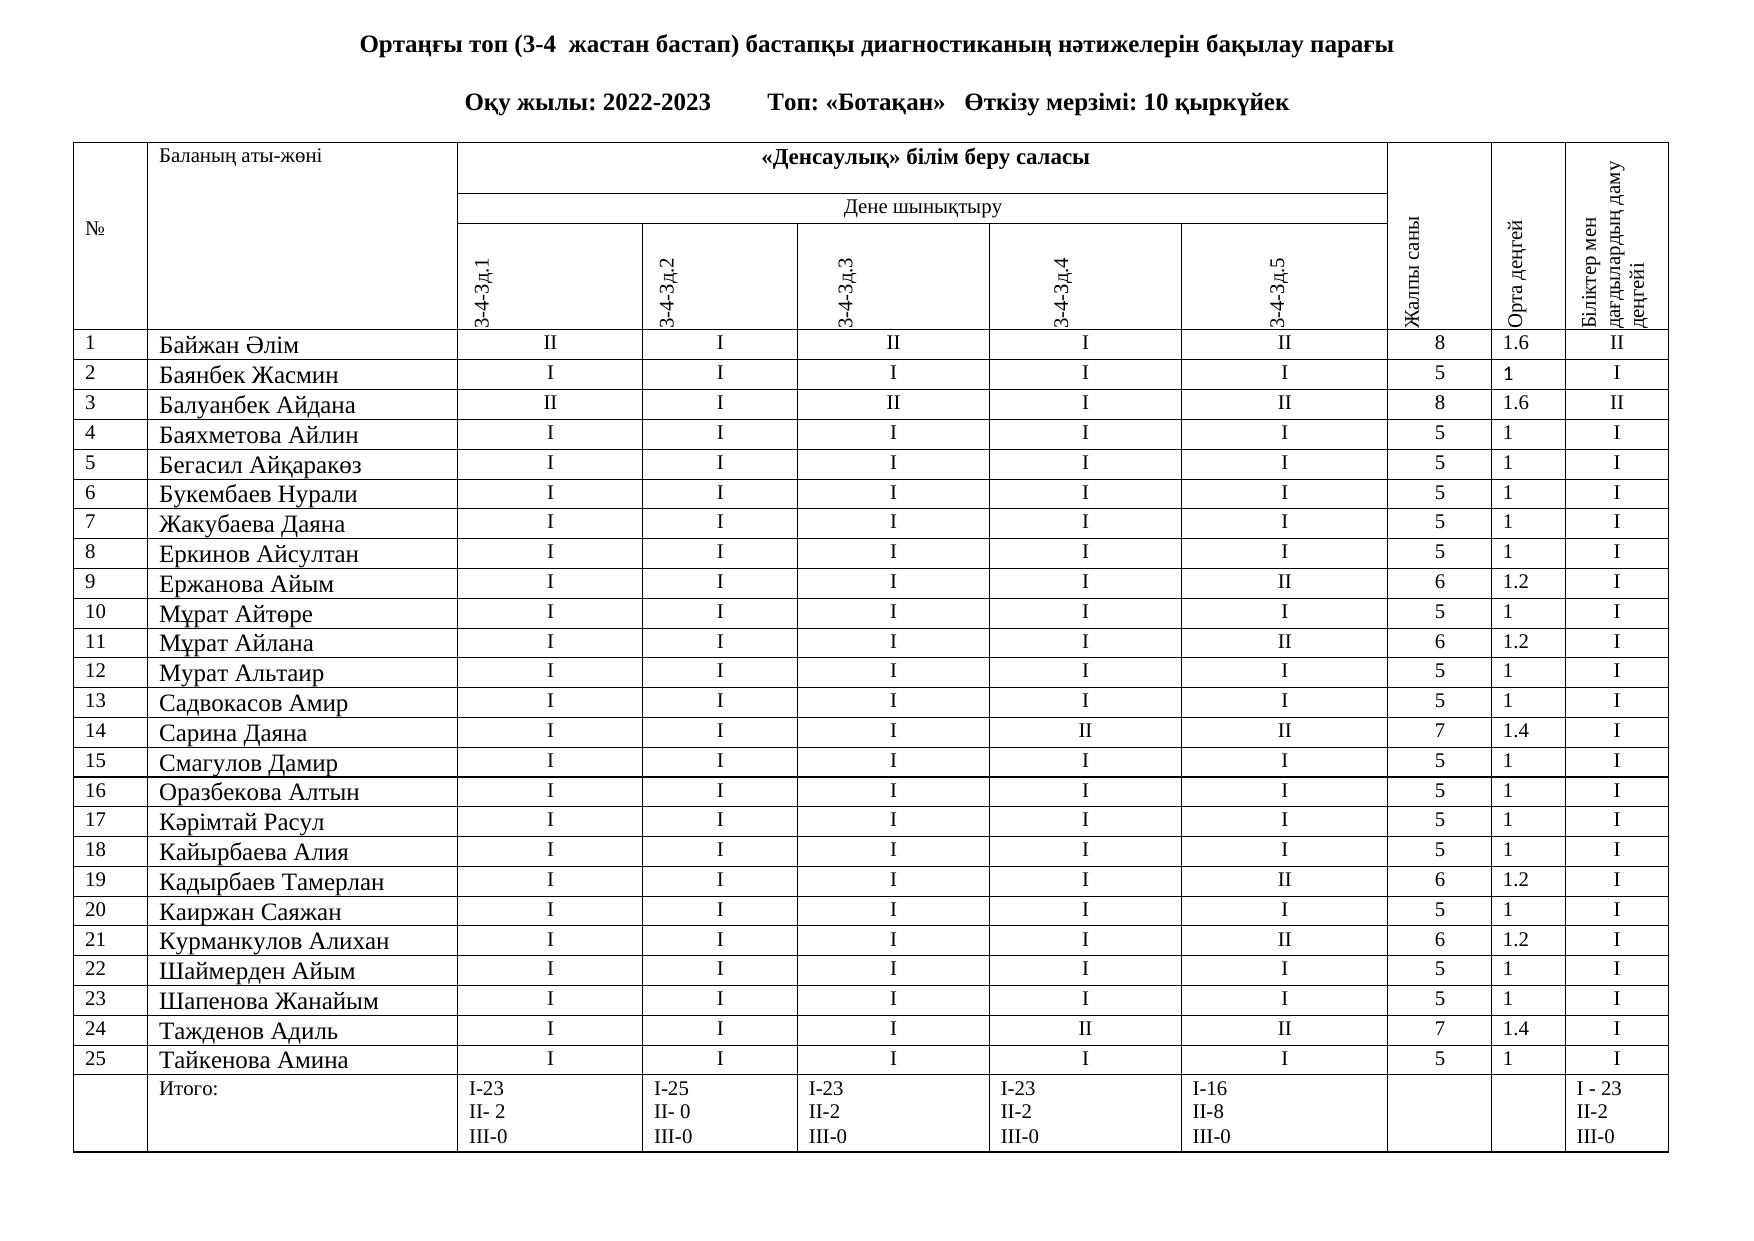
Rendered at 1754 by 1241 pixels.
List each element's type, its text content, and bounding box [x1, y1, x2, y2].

table_cell 1.4 [1492, 1016, 1565, 1044]
table_cell I [1182, 360, 1387, 389]
table_cell I [798, 658, 989, 687]
table_cell I [990, 599, 1181, 627]
table_cell II [1566, 330, 1668, 359]
table_cell IІ [458, 390, 642, 419]
table_cell 5 [1388, 807, 1491, 836]
table_cell I [1182, 956, 1387, 985]
table_cell I [1182, 986, 1387, 1015]
table_cell I [798, 778, 989, 806]
table_cell 22 [74, 956, 147, 985]
table_cell Баянбек Жасмин [148, 360, 457, 389]
table_cell II [1182, 629, 1387, 657]
table_cell 25 [74, 1046, 147, 1074]
table_cell 6 [1388, 569, 1491, 598]
table_cell 5 [74, 450, 147, 478]
table_cell 17 [74, 807, 147, 836]
table_cell I [798, 956, 989, 985]
table_cell 9 [74, 569, 147, 598]
table_cell I [1182, 658, 1387, 687]
table_cell I [1182, 509, 1387, 538]
table_cell I [643, 1046, 797, 1074]
table_cell I [1566, 897, 1668, 925]
table_cell 5 [1388, 688, 1491, 717]
table_cell Еркинов Айсултан [148, 539, 457, 568]
table_cell Каиржан Саяжан [148, 897, 457, 925]
table_cell 19 [74, 867, 147, 896]
table_cell I [643, 926, 797, 955]
table_cell Мұрат Айлана [148, 629, 457, 657]
table_cell I [798, 867, 989, 896]
table_cell 15 [74, 748, 147, 776]
table_cell Байжан Әлім [148, 330, 457, 359]
table_header Орта деңгей [1492, 143, 1565, 329]
table_cell Курманкулов Алихан [148, 926, 457, 955]
table_cell I [1182, 480, 1387, 508]
table_cell 11 [74, 629, 147, 657]
table_cell I [1566, 420, 1668, 449]
table_cell I [1566, 807, 1668, 836]
table_header Жалпы саны [1388, 143, 1491, 329]
table_cell I [643, 360, 797, 389]
table_cell I [643, 599, 797, 627]
table_cell Тайкенова Амина [148, 1046, 457, 1074]
table_cell I [798, 807, 989, 836]
table_cell I [643, 1016, 797, 1044]
table_cell 1.6 [1492, 330, 1565, 359]
table_cell I [458, 509, 642, 538]
table_cell I [458, 658, 642, 687]
table_cell I [458, 837, 642, 866]
table_cell 1.4 [1492, 718, 1565, 747]
table_cell I [458, 867, 642, 896]
table_cell 1 [1492, 539, 1565, 568]
table_cell Балуанбек Айдана [148, 390, 457, 419]
table_cell I [1566, 539, 1668, 568]
table_cell I [1566, 778, 1668, 806]
table_cell [1388, 1075, 1491, 1151]
table_cell I [798, 629, 989, 657]
table_cell 14 [74, 718, 147, 747]
table_cell 5 [1388, 420, 1491, 449]
table_cell 1.2 [1492, 569, 1565, 598]
table_cell IІ [1182, 390, 1387, 419]
table_cell I [458, 807, 642, 836]
table_cell 5 [1388, 897, 1491, 925]
table_cell I [1566, 450, 1668, 478]
table_cell I [1566, 867, 1668, 896]
table_cell I [798, 599, 989, 627]
table_cell 5 [1388, 1046, 1491, 1074]
table_cell [1492, 1075, 1565, 1151]
table_cell Мұрат Айтөре [148, 599, 457, 627]
table_cell I [798, 539, 989, 568]
table_cell 1 [1492, 897, 1565, 925]
table_header № [74, 143, 147, 329]
table_cell IІ [990, 1016, 1181, 1044]
table_cell I [990, 360, 1181, 389]
table_cell 1 [1492, 420, 1565, 449]
table_cell I [643, 718, 797, 747]
table_cell I [1182, 748, 1387, 776]
table_cell I [990, 509, 1181, 538]
table_cell 7 [1388, 718, 1491, 747]
table_cell I [458, 1046, 642, 1074]
table_cell 3-4-Зд.3 [798, 224, 989, 329]
table_cell I [458, 926, 642, 955]
table_cell I [990, 986, 1181, 1015]
table_cell I [643, 629, 797, 657]
table_cell I [990, 897, 1181, 925]
table_cell I [798, 1016, 989, 1044]
table_cell 8 [1388, 330, 1491, 359]
table_cell I [458, 778, 642, 806]
table_cell I [643, 807, 797, 836]
table_cell I [458, 1016, 642, 1044]
table_cell I [1182, 539, 1387, 568]
table_cell 8 [1388, 390, 1491, 419]
table_cell 5 [1388, 956, 1491, 985]
table_cell 3-4-Зд.4 [990, 224, 1181, 329]
table_cell I [798, 926, 989, 955]
table_cell I [1182, 450, 1387, 478]
table_cell I [798, 837, 989, 866]
table_cell Букембаев Нурали [148, 480, 457, 508]
table_cell 1.6 [1492, 390, 1565, 419]
table_cell 10 [74, 599, 147, 627]
table_cell 1 [74, 330, 147, 359]
table_cell I [1566, 599, 1668, 627]
table_cell Ержанова Айым [148, 569, 457, 598]
table_cell Тажденов Адиль [148, 1016, 457, 1044]
table_cell I [798, 897, 989, 925]
table_cell I-23 II-2 III-0 [990, 1075, 1181, 1151]
table_cell I [798, 748, 989, 776]
table_cell I [458, 718, 642, 747]
table_cell I [643, 450, 797, 478]
table_cell I [1566, 569, 1668, 598]
table_cell I [643, 480, 797, 508]
table_cell 1 [1492, 480, 1565, 508]
table_cell 3 [74, 390, 147, 419]
table_cell 5 [1388, 450, 1491, 478]
text Оқу жылы: 2022-2023 Топ: «Ботақан» Өткізу мерзімі: 10 қыркүйек [118, 87, 1636, 116]
table_cell I [798, 986, 989, 1015]
table_cell 18 [74, 837, 147, 866]
table_cell I [458, 956, 642, 985]
table_cell 7 [74, 509, 147, 538]
table_cell 1 [1492, 748, 1565, 776]
table_cell I-23 II- 2 III-0 [458, 1075, 642, 1151]
table_cell I [1566, 1046, 1668, 1074]
table_cell Бегасил Айқаракөз [148, 450, 457, 478]
table_cell Сарина Даяна [148, 718, 457, 747]
table_cell I [1182, 420, 1387, 449]
table_cell 5 [1388, 986, 1491, 1015]
table_cell I [990, 390, 1181, 419]
table_cell 1 [1492, 807, 1565, 836]
table_cell I [458, 450, 642, 478]
table_cell IІ [458, 330, 642, 359]
table_cell I [1182, 807, 1387, 836]
table_cell I [1566, 360, 1668, 389]
table_cell I [1566, 688, 1668, 717]
table_cell I [1182, 688, 1387, 717]
text Ортаңғы топ (3-4 жастан бастап) бастапқы диагностиканың нәтижелерін бақылау парағы [118, 29, 1636, 58]
table_cell I [990, 1046, 1181, 1074]
table_cell I [458, 599, 642, 627]
table_cell 13 [74, 688, 147, 717]
table_cell [74, 1075, 147, 1151]
table_cell I [458, 569, 642, 598]
table_header «Денсаулық» білім беру саласы [458, 143, 1387, 193]
table_cell 8 [74, 539, 147, 568]
table_cell I [990, 539, 1181, 568]
table_cell 3-4-Зд.1 [458, 224, 642, 329]
table_cell I [990, 480, 1181, 508]
table_cell 12 [74, 658, 147, 687]
table_cell 1 [1492, 986, 1565, 1015]
table_cell I [643, 688, 797, 717]
table_cell I [643, 390, 797, 419]
table_cell I [990, 778, 1181, 806]
table_cell I [990, 837, 1181, 866]
table_cell IІ [990, 718, 1181, 747]
table_cell II [1182, 569, 1387, 598]
table_cell I [458, 748, 642, 776]
table_cell I [798, 420, 989, 449]
table_cell I [798, 480, 989, 508]
table_cell 5 [1388, 658, 1491, 687]
table_cell Баяхметова Айлин [148, 420, 457, 449]
table_cell 3-4-Зд.2 [643, 224, 797, 329]
table_cell I [643, 420, 797, 449]
table_cell I [990, 330, 1181, 359]
table_cell I [990, 569, 1181, 598]
table_cell I [643, 837, 797, 866]
table_cell Мурат Альтаир [148, 658, 457, 687]
table_cell I [990, 658, 1181, 687]
table_cell 6 [74, 480, 147, 508]
table_cell I [1566, 480, 1668, 508]
table_cell I [1566, 718, 1668, 747]
table_cell I-25 II- 0 III-0 [643, 1075, 797, 1151]
table_cell I [1566, 926, 1668, 955]
table_cell Садвокасов Амир [148, 688, 457, 717]
table_cell 1 [1492, 837, 1565, 866]
table_cell I [1566, 748, 1668, 776]
table_cell 5 [1388, 837, 1491, 866]
table_cell I [458, 986, 642, 1015]
table_cell I [990, 688, 1181, 717]
table_cell I [798, 360, 989, 389]
table_cell Шаймерден Айым [148, 956, 457, 985]
table_cell IІ [798, 330, 989, 359]
table_cell I [643, 748, 797, 776]
table_cell IІ [798, 390, 989, 419]
table_cell Кайырбаева Алия [148, 837, 457, 866]
table_cell I - 23 II-2 III-0 [1566, 1075, 1668, 1151]
table_cell 5 [1388, 748, 1491, 776]
table_cell I [798, 688, 989, 717]
table_cell I [458, 420, 642, 449]
table_cell 1 [1492, 360, 1565, 389]
table_cell IІ [1182, 330, 1387, 359]
table_cell 1 [1492, 688, 1565, 717]
table_header Біліктер мен дағдылардың даму деңгейі [1566, 143, 1668, 329]
table_cell 6 [1388, 867, 1491, 896]
table_cell 1.2 [1492, 867, 1565, 896]
table_cell I [458, 480, 642, 508]
table_cell I [990, 867, 1181, 896]
table_cell 5 [1388, 509, 1491, 538]
table_cell I-16 II-8 III-0 [1182, 1075, 1387, 1151]
table_cell I [643, 897, 797, 925]
table_cell I [458, 539, 642, 568]
table_cell I [990, 956, 1181, 985]
table_cell 4 [74, 420, 147, 449]
table_cell IІ [1182, 1016, 1387, 1044]
table_cell Кәрімтай Расул [148, 807, 457, 836]
table_cell I [458, 360, 642, 389]
table_cell I [798, 1046, 989, 1074]
table_cell 1 [1492, 450, 1565, 478]
table_cell I [643, 986, 797, 1015]
table_cell 6 [1388, 926, 1491, 955]
table_cell 1.2 [1492, 926, 1565, 955]
table_cell 1 [1492, 599, 1565, 627]
table_cell 1 [1492, 658, 1565, 687]
table_cell 1.2 [1492, 629, 1565, 657]
table_cell 2 [74, 360, 147, 389]
table_cell I [990, 807, 1181, 836]
table_cell I [458, 688, 642, 717]
table_cell 3-4-Зд.5 [1182, 224, 1387, 329]
table_cell 6 [1388, 629, 1491, 657]
table_cell I [643, 539, 797, 568]
table_cell I [1566, 629, 1668, 657]
table_cell 7 [1388, 1016, 1491, 1044]
table_cell I [643, 867, 797, 896]
table_cell I [798, 569, 989, 598]
table_cell I [1566, 658, 1668, 687]
table_cell Жакубаева Даяна [148, 509, 457, 538]
table_cell Оразбекова Алтын [148, 778, 457, 806]
table_cell 5 [1388, 599, 1491, 627]
table_cell 20 [74, 897, 147, 925]
table_cell 5 [1388, 360, 1491, 389]
table_cell I [798, 509, 989, 538]
table_cell I [643, 330, 797, 359]
table_cell I [643, 956, 797, 985]
table_cell Итого: [148, 1075, 457, 1151]
table_cell I [643, 658, 797, 687]
table_cell I [1182, 599, 1387, 627]
table_cell Кадырбаев Тамерлан [148, 867, 457, 896]
table_cell I [643, 569, 797, 598]
table_cell 5 [1388, 539, 1491, 568]
table_cell I [1566, 509, 1668, 538]
table_cell Дене шынықтыру [458, 194, 1387, 223]
table_cell I [643, 778, 797, 806]
table_cell 5 [1388, 778, 1491, 806]
table_cell 1 [1492, 509, 1565, 538]
table_cell II [1182, 926, 1387, 955]
table_cell I [1566, 956, 1668, 985]
table_cell I [990, 629, 1181, 657]
table_cell 16 [74, 778, 147, 806]
table_cell I [1182, 897, 1387, 925]
table_cell I [1566, 986, 1668, 1015]
table_cell II [1182, 867, 1387, 896]
table_cell IІ [1182, 718, 1387, 747]
table_cell Смагулов Дамир [148, 748, 457, 776]
table_header Баланың аты-жөні [148, 143, 457, 329]
table_cell I [798, 450, 989, 478]
table_cell 1 [1492, 1046, 1565, 1074]
table_cell 1 [1492, 956, 1565, 985]
table_cell Шапенова Жанайым [148, 986, 457, 1015]
table_cell 23 [74, 986, 147, 1015]
table_cell 24 [74, 1016, 147, 1044]
table_cell I [990, 748, 1181, 776]
table_cell I [1566, 837, 1668, 866]
table_cell I [1182, 1046, 1387, 1074]
table_cell I [798, 718, 989, 747]
table_cell I [1566, 1016, 1668, 1044]
table_cell I [990, 450, 1181, 478]
table_cell I [990, 420, 1181, 449]
table_cell I [990, 926, 1181, 955]
table_cell II [1566, 390, 1668, 419]
table_cell 21 [74, 926, 147, 955]
table_cell I [458, 629, 642, 657]
table_cell 1 [1492, 778, 1565, 806]
table_cell I-23 II-2 III-0 [798, 1075, 989, 1151]
table_cell I [643, 509, 797, 538]
table_cell I [458, 897, 642, 925]
table_cell 5 [1388, 480, 1491, 508]
table_cell I [1182, 778, 1387, 806]
table_cell I [1182, 837, 1387, 866]
